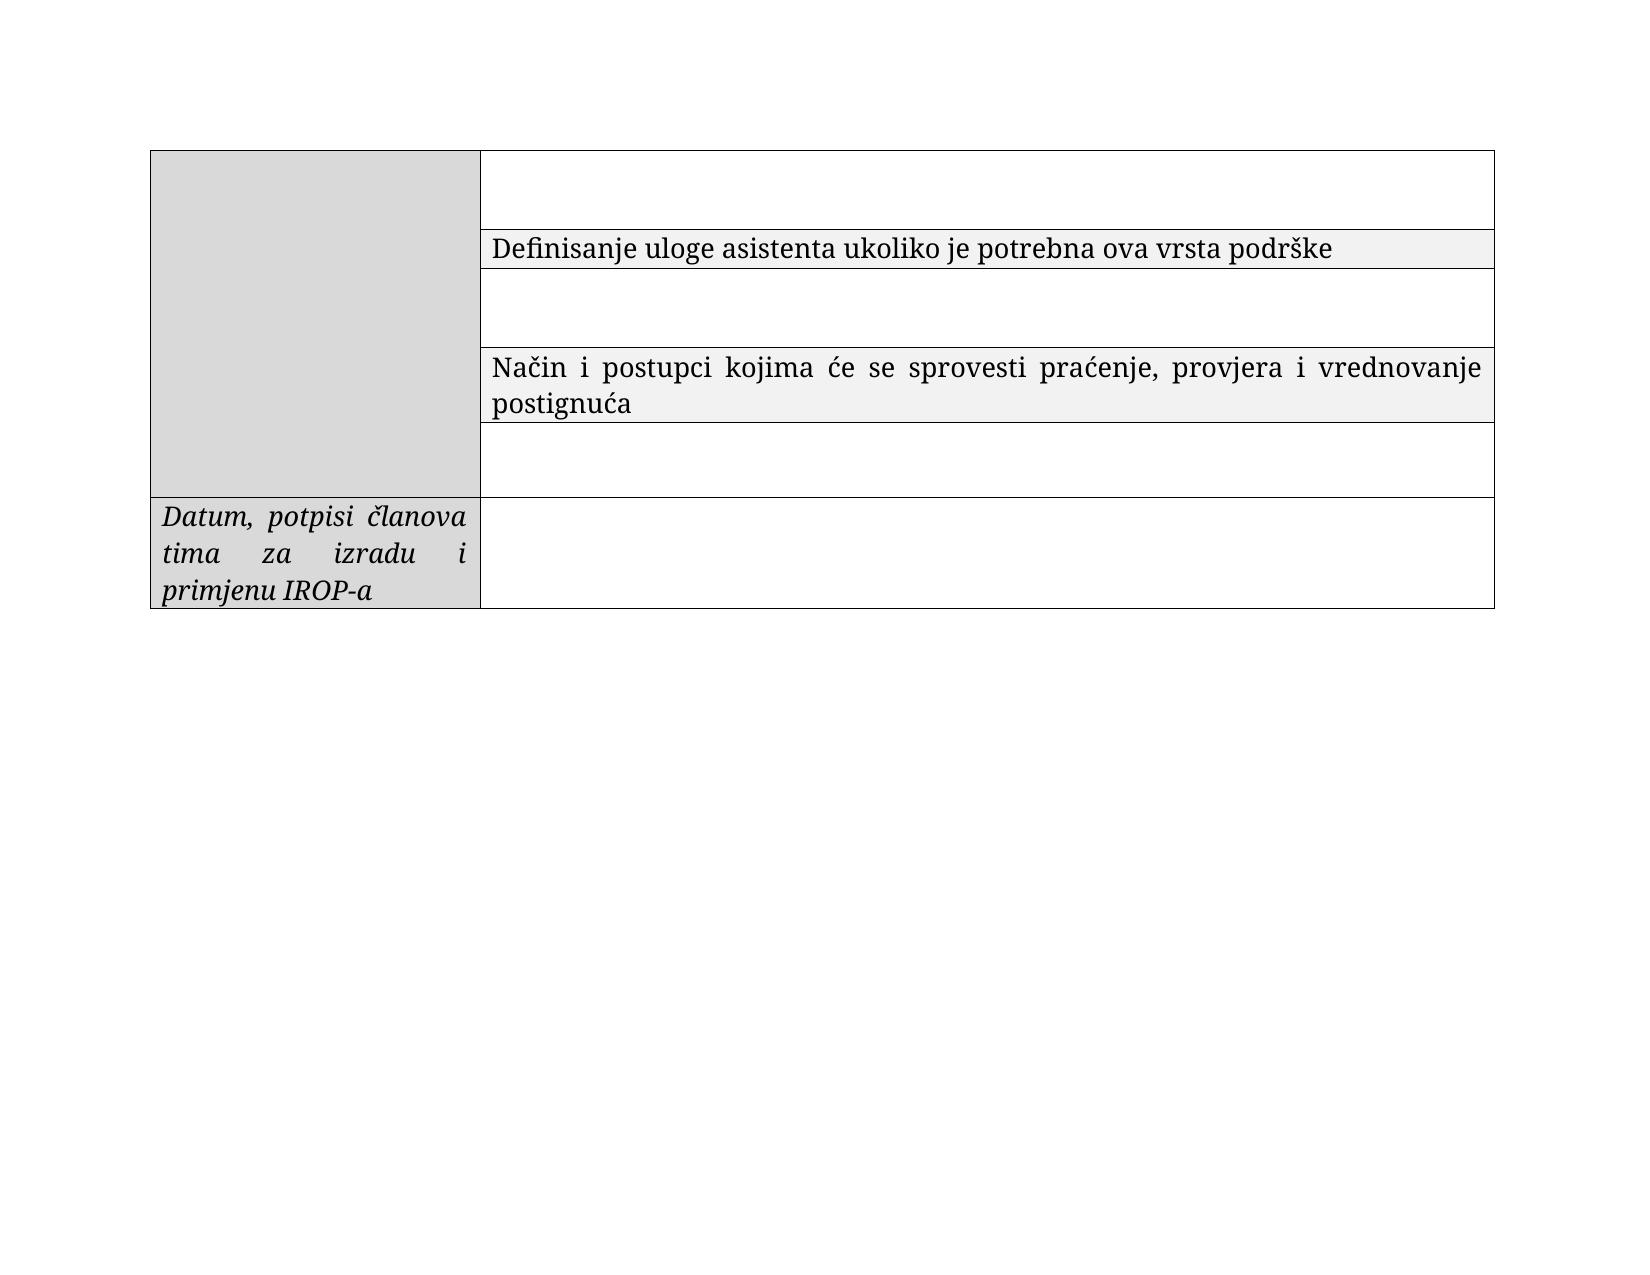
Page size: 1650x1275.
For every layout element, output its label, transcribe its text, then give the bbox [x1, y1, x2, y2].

table_cell [481, 151, 1494, 229]
table_cell Datum, potpisi članova tima za izradu i primjenu IROP-a [151, 498, 480, 608]
table_cell [481, 498, 1494, 608]
table_cell Način i postupci kojima će se sprovesti praćenje, provjera i vrednovanje postignuća [481, 348, 1494, 422]
table_cell [481, 269, 1494, 347]
table_cell Definisanje uloge asistenta ukoliko je potrebna ova vrsta podrške [481, 230, 1494, 268]
table_cell [481, 423, 1494, 497]
